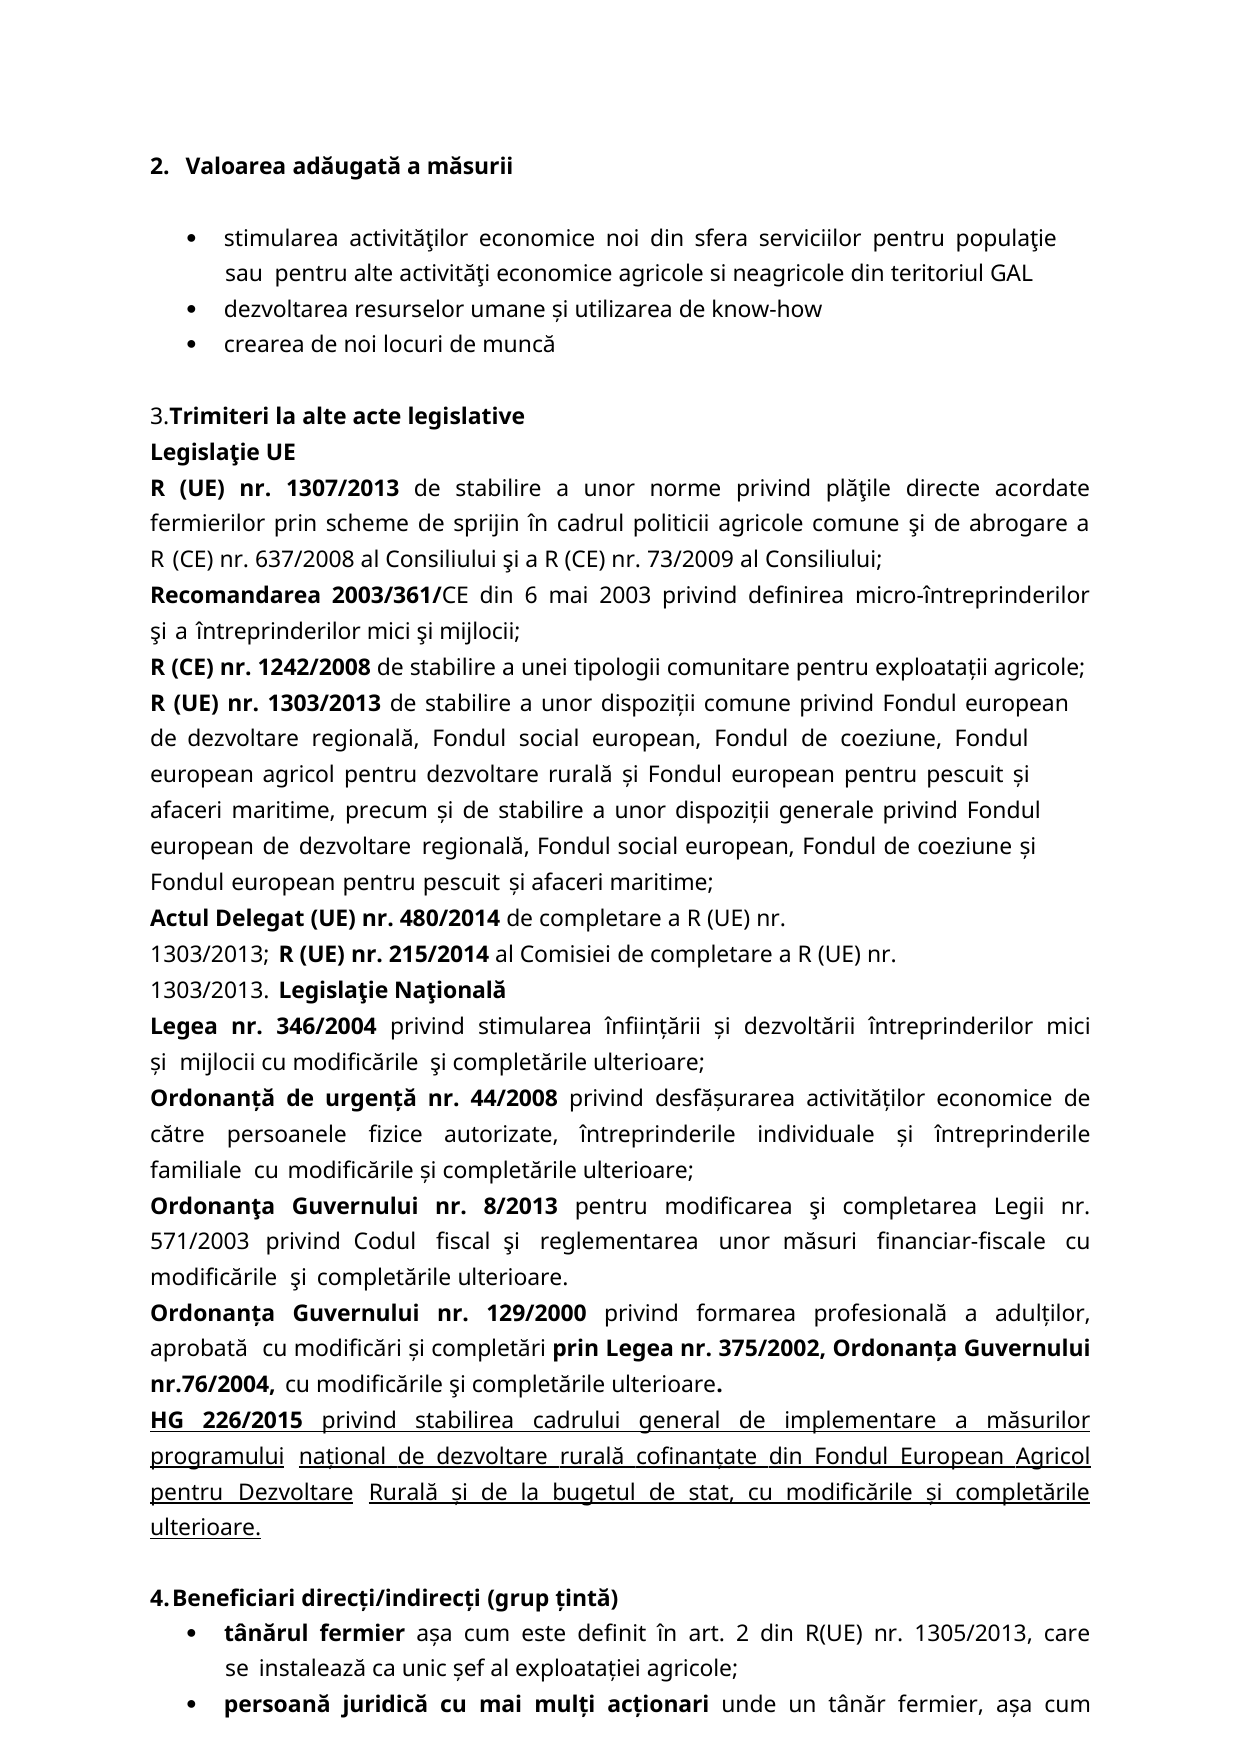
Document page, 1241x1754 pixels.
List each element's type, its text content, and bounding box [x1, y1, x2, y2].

text HG 226/2015 privind stabilirea cadrului general de implementare a măsurilor programului național de dezvoltare rurală cofinanțate din Fondul European Agricol pentru Dezvoltare Rurală și de la bugetul de stat, cu modificările și completările ulterioare. [150, 1404, 1091, 1542]
text Ordonanța Guvernului nr. 129/2000 privind formarea profesională a adulților, aprobată cu modificări și completări prin Legea nr. 375/2002, Ordonanța Guvernului nr.76/2004, cu modificările şi completările ulterioare. [150, 1296, 1091, 1399]
text R (CE) nr. 1242/2008 de stabilire a unei tipologii comunitare pentru exploatații agricole; R (UE) nr. 1303/2013 de stabilire a unor dispoziții comune privind Fondul european de dezvoltare regională, Fondul social european, Fondul de coeziune, Fondul european agricol pentru dezvoltare rurală și Fondul european pentru pescuit și afaceri maritime, precum și de stabilire a unor dispoziții generale privind Fondul european de dezvoltare regională, Fondul social european, Fondul de coeziune și Fondul european pentru pescuit și afaceri maritime; [150, 651, 1091, 897]
list tânărul fermier așa cum este definit în art. 2 din R(UE) nr. 1305/2013, care se instalează ca unic șef al exploatației agricole; [187, 1617, 1090, 1683]
text Ordonanţa Guvernului nr. 8/2013 pentru modificarea şi completarea Legii nr. 571/2003 privind Codul fiscal şi reglementarea unor măsuri financiar-fiscale cu modificările şi completările ulterioare. [150, 1189, 1091, 1292]
text R (UE) nr. 1307/2013 de stabilire a unor norme privind plăţile directe acordate fermierilor prin scheme de sprijin în cadrul politicii agricole comune şi de abrogare a R (CE) nr. 637/2008 al Consiliului şi a R (CE) nr. 73/2009 al Consiliului; [150, 472, 1090, 574]
subtitle Valoarea adăugată a măsurii [150, 150, 1103, 181]
subtitle Beneficiari direcți/indirecți (grup țintă) [150, 1581, 1103, 1613]
list crearea de noi locuri de muncă [187, 328, 1103, 359]
text Recomandarea 2003/361/CE din 6 mai 2003 privind definirea micro-întreprinderilor şi a întreprinderilor mici şi mijlocii; [150, 579, 1090, 646]
subtitle 3.Trimiteri la alte acte legislative Legislaţie UE [150, 400, 603, 467]
list dezvoltarea resurselor umane și utilizarea de know-how [187, 293, 1103, 324]
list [187, 1688, 1091, 1719]
list stimularea activităţilor economice noi din sfera serviciilor pentru populaţie sau pentru alte activităţi economice agricole si neagricole din teritoriul GAL [187, 222, 1084, 288]
text Actul Delegat (UE) nr. 480/2014 de completare a R (UE) nr. 1303/2013; R (UE) nr. 215/2014 al Comisiei de completare a R (UE) nr. 1303/2013. Legislaţie Naţională [150, 902, 903, 1005]
text Ordonanță de urgență nr. 44/2008 privind desfășurarea activităților economice de către persoanele fizice autorizate, întreprinderile individuale și întreprinderile familiale cu modificările și completările ulterioare; [150, 1082, 1091, 1185]
text Legea nr. 346/2004 privind stimularea înființării și dezvoltării întreprinderilor mici și mijlocii cu modificările şi completările ulterioare; [150, 1010, 1090, 1077]
